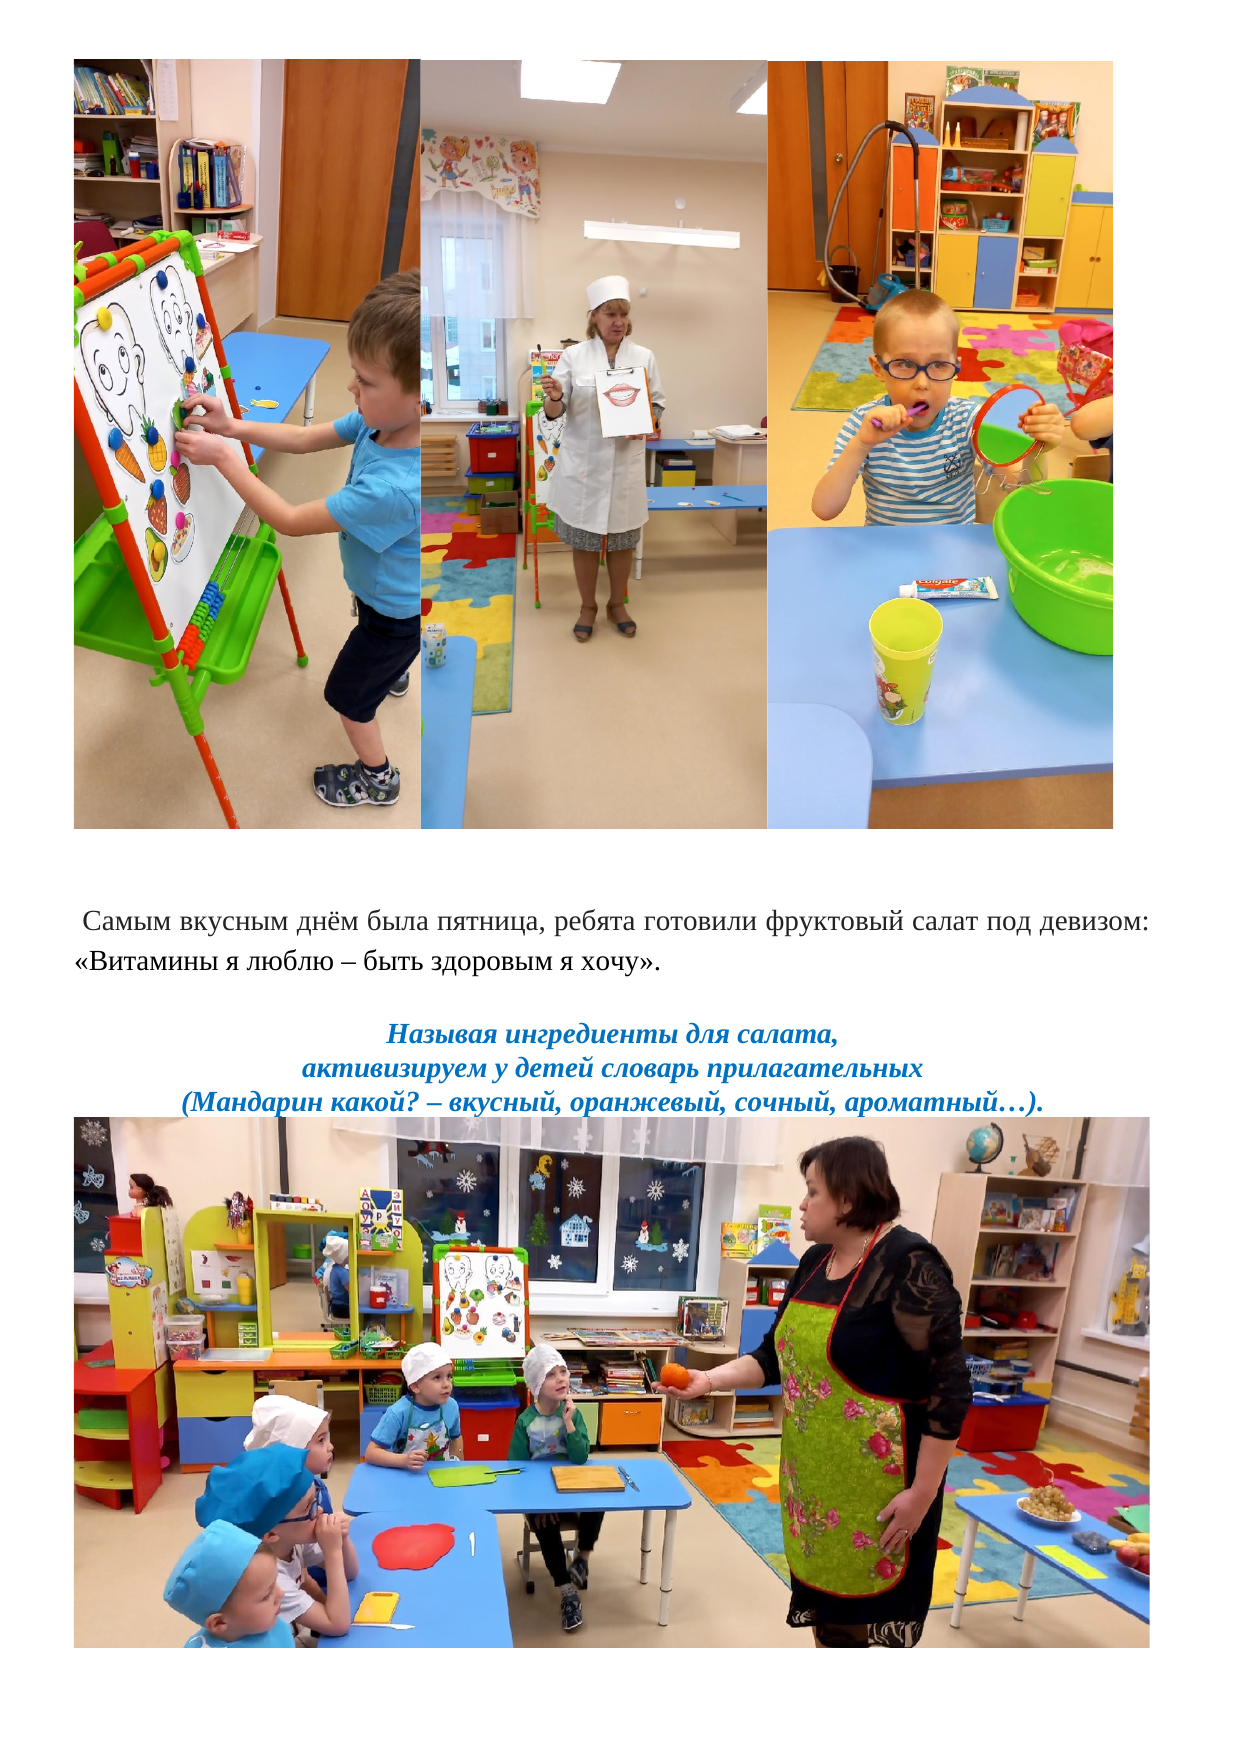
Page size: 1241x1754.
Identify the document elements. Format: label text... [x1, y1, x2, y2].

text (Мандарин какой? – вкусный, оранжевый, сочный, ароматный…). [74, 1084, 1152, 1117]
text активизируем у детей словарь прилагательных [74, 1050, 1152, 1084]
picture [73, 59, 1114, 829]
text Самым вкусным днём была пятница, ребята готовили фруктовый салат под девизом: «Витамины я люблю – быть здоровым я хочу». [74, 937, 1152, 978]
picture [73, 1117, 1150, 1648]
text Называя ингредиенты для салата, [74, 1017, 1152, 1050]
